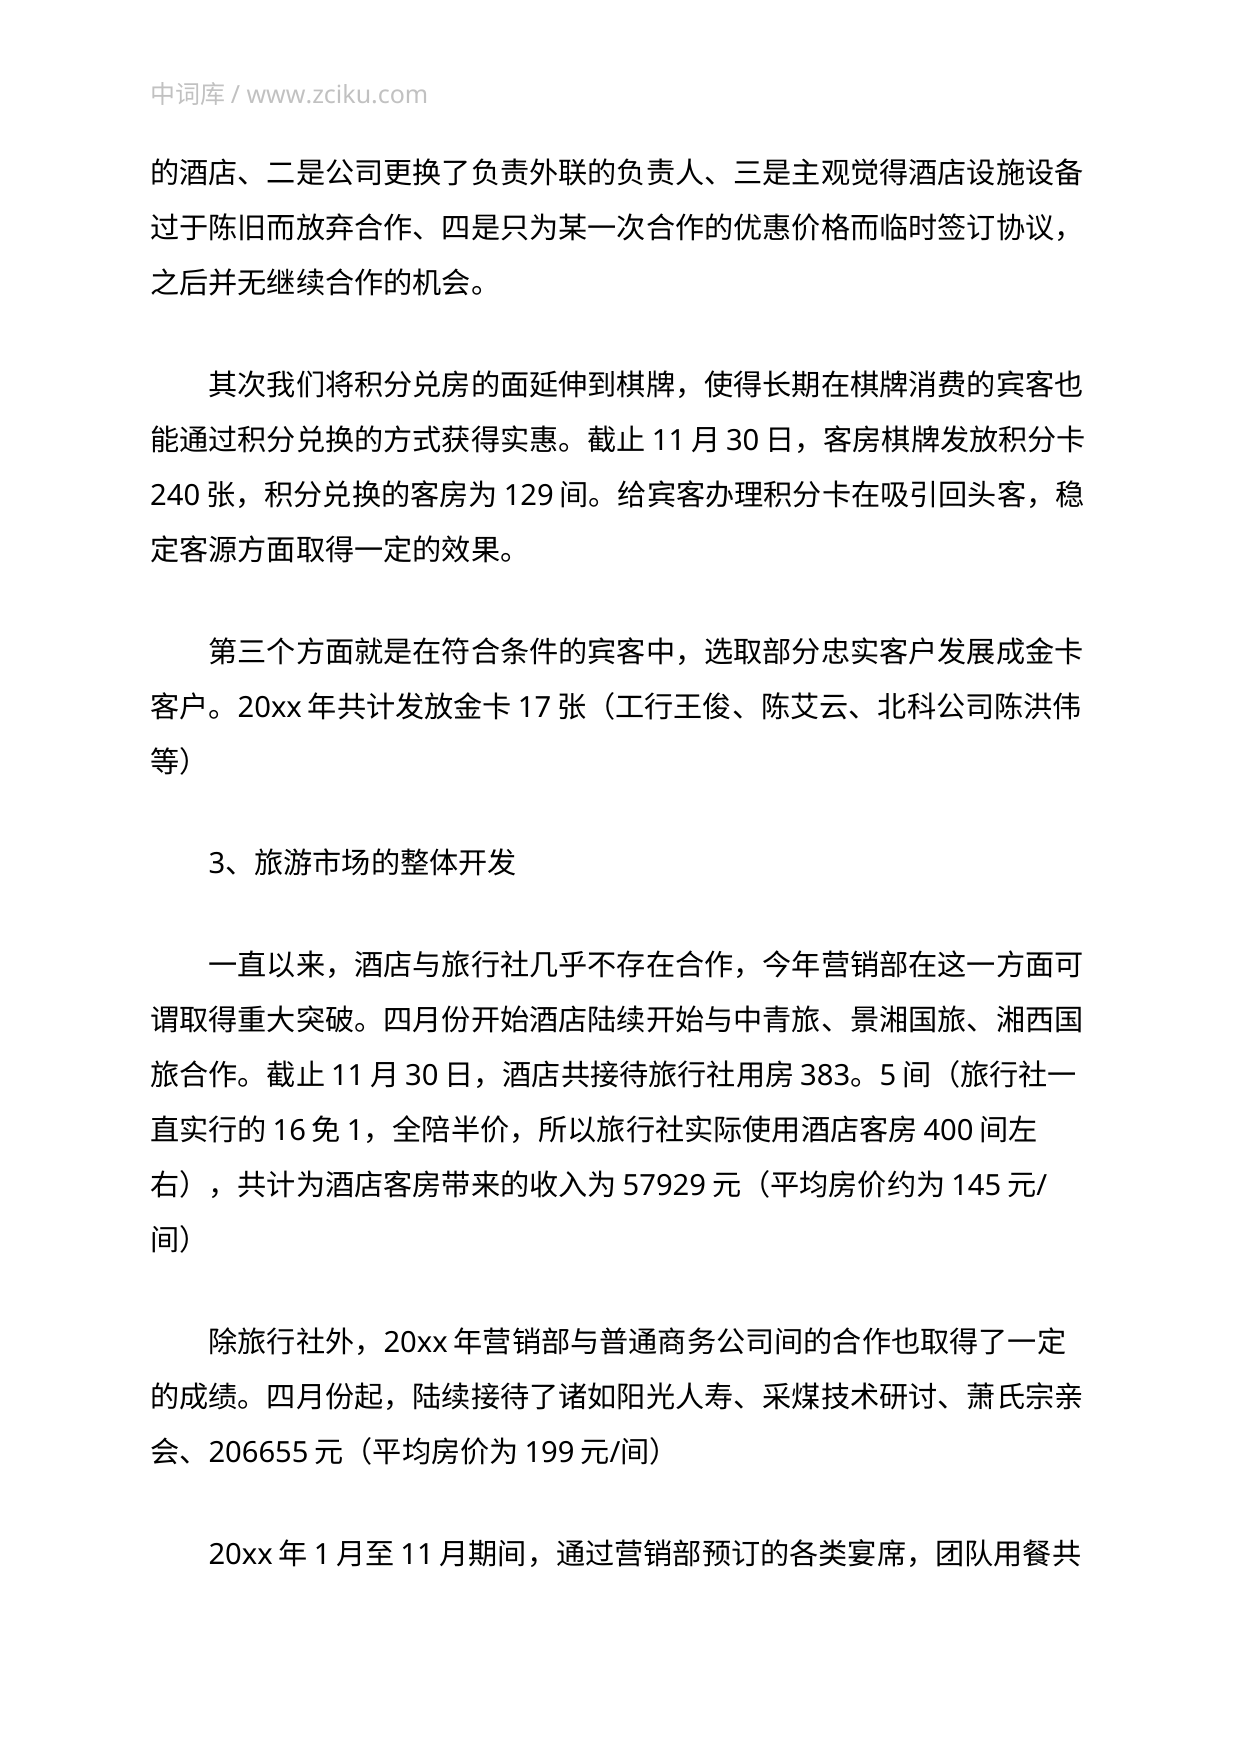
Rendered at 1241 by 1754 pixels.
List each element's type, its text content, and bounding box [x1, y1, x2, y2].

text 第三个方面就是在符合条件的宾客中，选取部分忠实客户发展成金卡客户。20xx年共计发放金卡17张（工行王俊、陈艾云、北科公司陈洪伟等） [150, 628, 1090, 780]
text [150, 1530, 1090, 1573]
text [150, 150, 1090, 302]
text 其次我们将积分兑房的面延伸到棋牌，使得长期在棋牌消费的宾客也能通过积分兑换的方式获得实惠。截止11月30日，客房棋牌发放积分卡240张，积分兑换的客房为129间。给宾客办理积分卡在吸引回头客，稳定客源方面取得一定的效果。 [150, 362, 1090, 569]
text 一直以来，酒店与旅行社几乎不存在合作，今年营销部在这一方面可谓取得重大突破。四月份开始酒店陆续开始与中青旅、景湘国旅、湘西国旅合作。截止11月30日，酒店共接待旅行社用房383。5间（旅行社一直实行的16免1，全陪半价，所以旅行社实际使用酒店客房400间左右），共计为酒店客房带来的收入为57929元（平均房价约为145元/间） [150, 942, 1090, 1259]
text 3、旅游市场的整体开发 [150, 840, 1090, 882]
text 除旅行社外，20xx年营销部与普通商务公司间的合作也取得了一定的成绩。四月份起，陆续接待了诸如阳光人寿、采煤技术研讨、萧氏宗亲会、206655元（平均房价为199元/间） [150, 1318, 1090, 1471]
